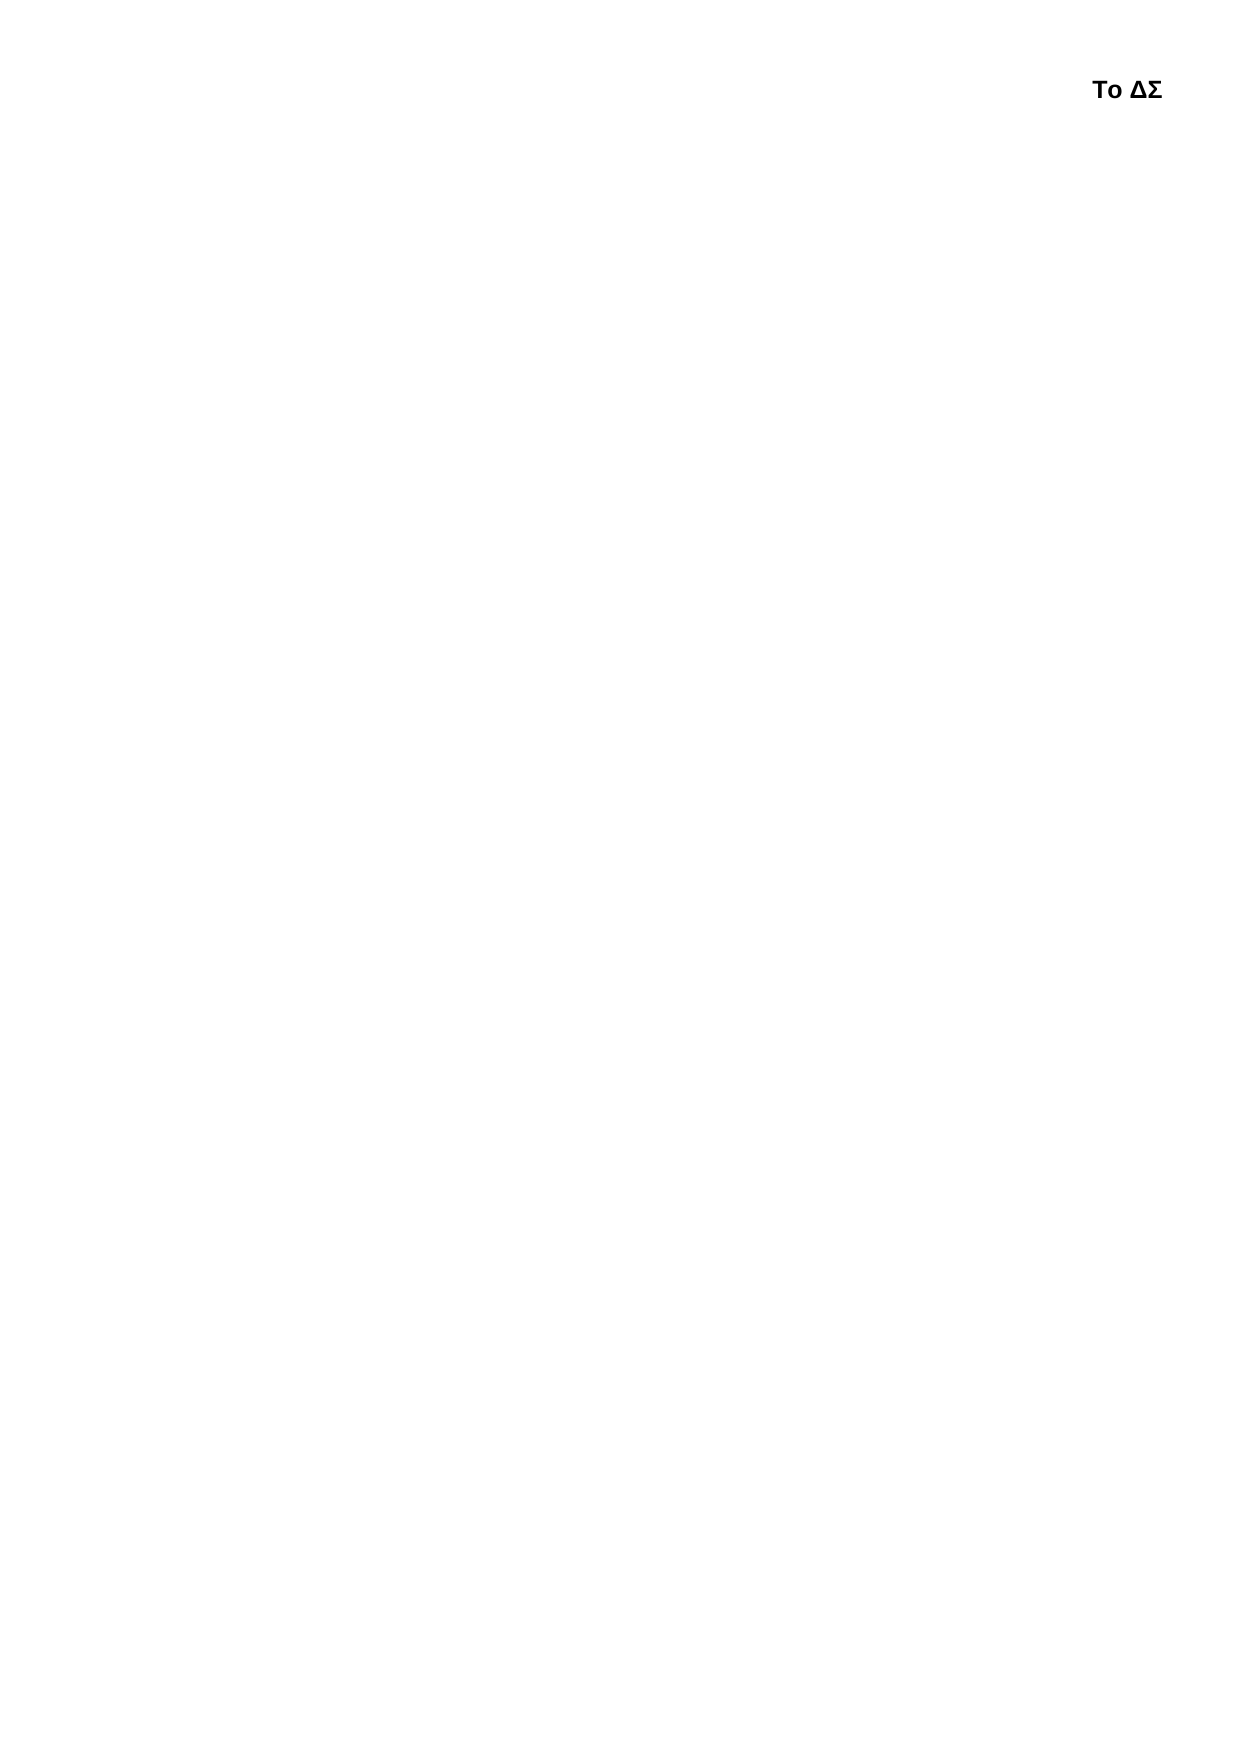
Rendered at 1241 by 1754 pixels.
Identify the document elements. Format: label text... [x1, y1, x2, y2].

text Το ΔΣ [89, 75, 1162, 104]
